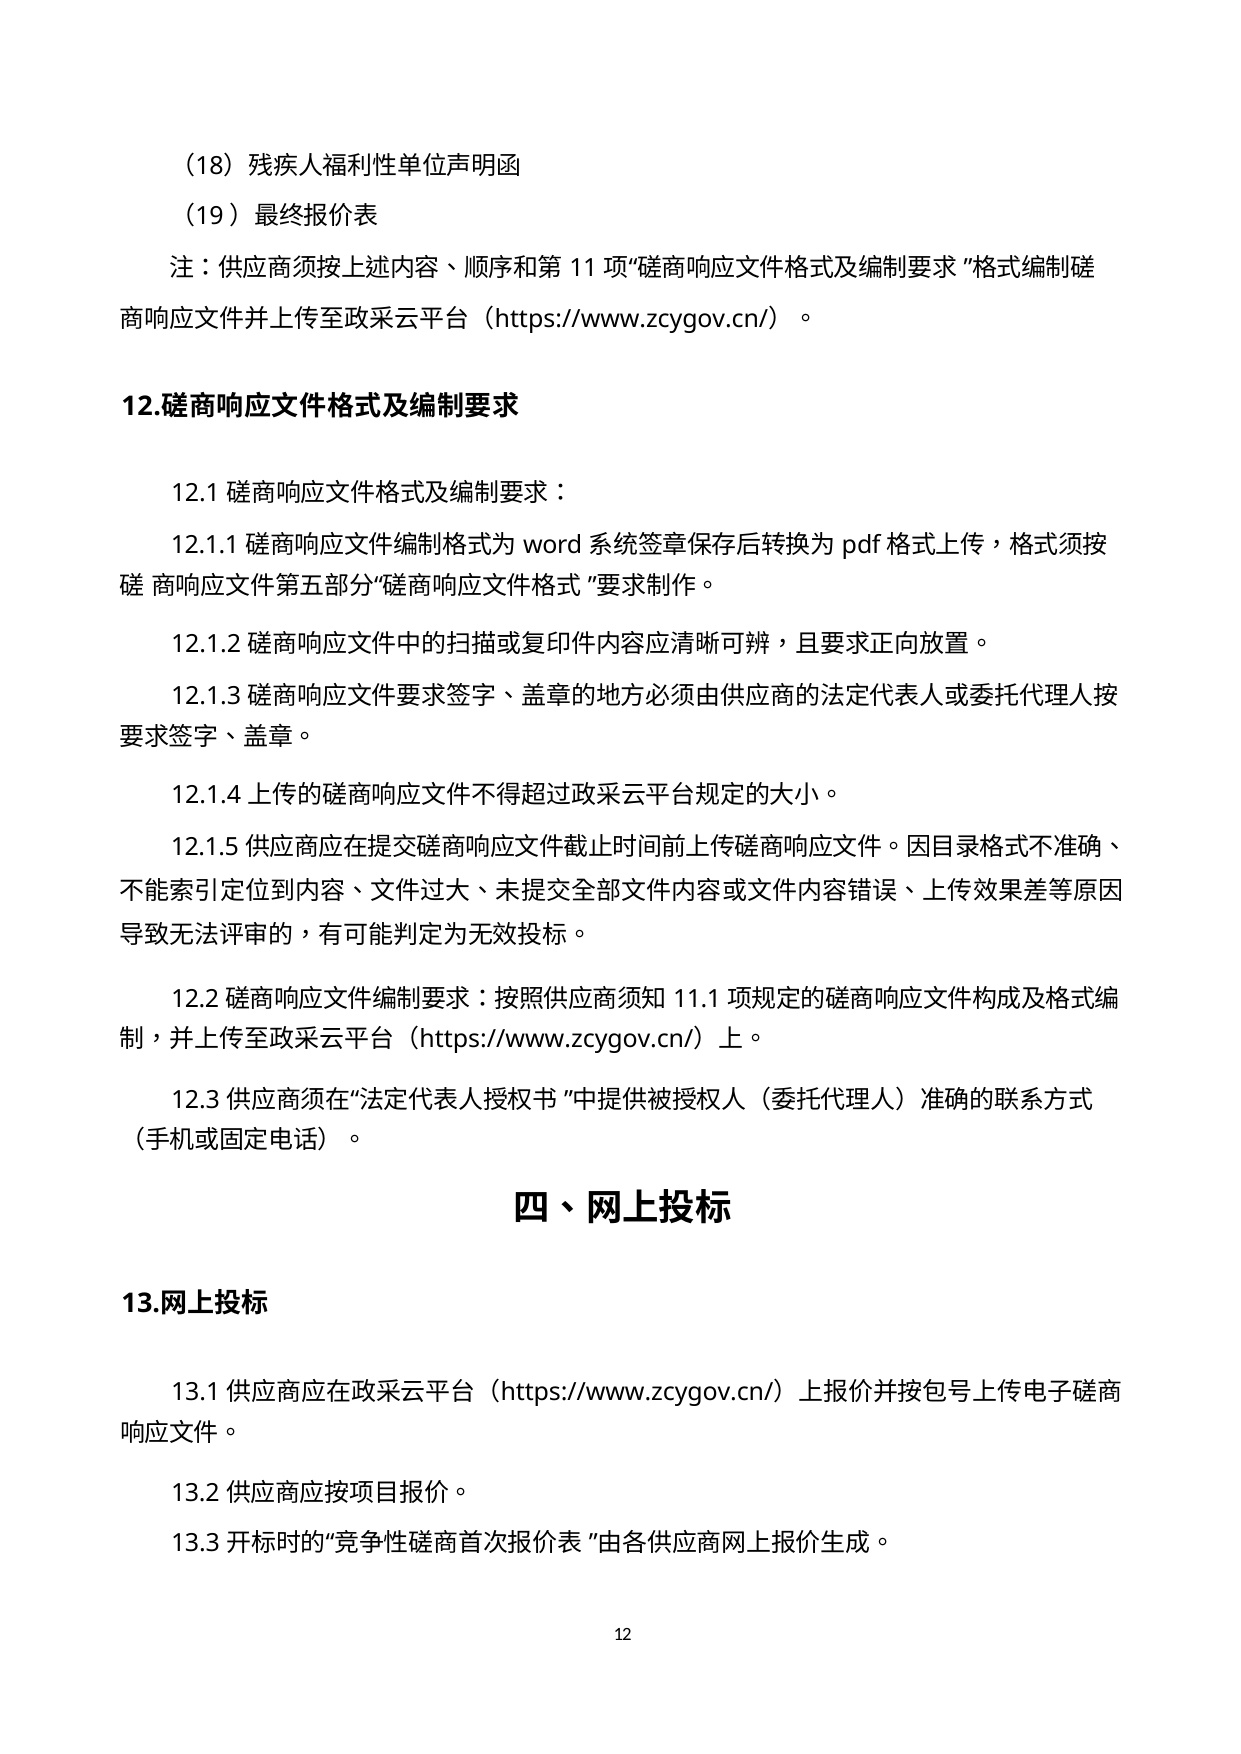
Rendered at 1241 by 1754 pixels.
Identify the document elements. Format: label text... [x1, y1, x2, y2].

text 注：供应商须按上述内容、顺序和第 11 项“磋商响应文件格式及编制要求 ”格式编制磋 商响应文件并上传至政采云平台（https://www.zcygov.cn/）。 [119, 250, 1124, 335]
text 四、网上投标 [513, 1184, 1133, 1230]
text 13.网上投标 [121, 1285, 1133, 1319]
text 12.1.3 磋商响应文件要求签字、盖章的地方必须由供应商的法定代表人或委托代理人按 要求签字、盖章。 [119, 678, 1124, 753]
text 12.磋商响应文件格式及编制要求 [121, 387, 1133, 422]
text 12.1.2 磋商响应文件中的扫描或复印件内容应清晰可辨，且要求正向放置。 [171, 628, 1133, 658]
text 12.1.5 供应商应在提交磋商响应文件截止时间前上传磋商响应文件。因目录格式不准确、 不能索引定位到内容、文件过大、未提交全部文件内容或文件内容错误、上传效果差等原因 导致无法评审的，有可能判定为无效投标。 [119, 829, 1133, 951]
text 13.1 供应商应在政采云平台（https://www.zcygov.cn/）上报价并按包号上传电子磋商 响应文件。 [120, 1373, 1124, 1449]
text （18）残疾人福利性单位声明函 [170, 150, 1133, 181]
text 12.1.4 上传的磋商响应文件不得超过政采云平台规定的大小。 [171, 778, 1133, 809]
text 13.2 供应商应按项目报价。 [171, 1475, 1133, 1508]
text 12.2 磋商响应文件编制要求：按照供应商须知 11.1 项规定的磋商响应文件构成及格式编 制，并上传至政采云平台（https://www.zcygov.cn/）上。 [119, 980, 1124, 1055]
text 12.3 供应商须在“法定代表人授权书 ”中提供被授权人（委托代理人）准确的联系方式 （手机或固定电话）。 [120, 1081, 1124, 1156]
text 12.1 磋商响应文件格式及编制要求： [171, 476, 1133, 507]
text 12.1.1 磋商响应文件编制格式为 word 系统签章保存后转换为 pdf 格式上传，格式须按磋 商响应文件第五部分“磋商响应文件格式 ”要求制作。 [119, 526, 1124, 601]
text 13.3 开标时的“竞争性磋商首次报价表 ”由各供应商网上报价生成。 [171, 1527, 1133, 1558]
text （19 ）最终报价表 [170, 200, 1133, 231]
